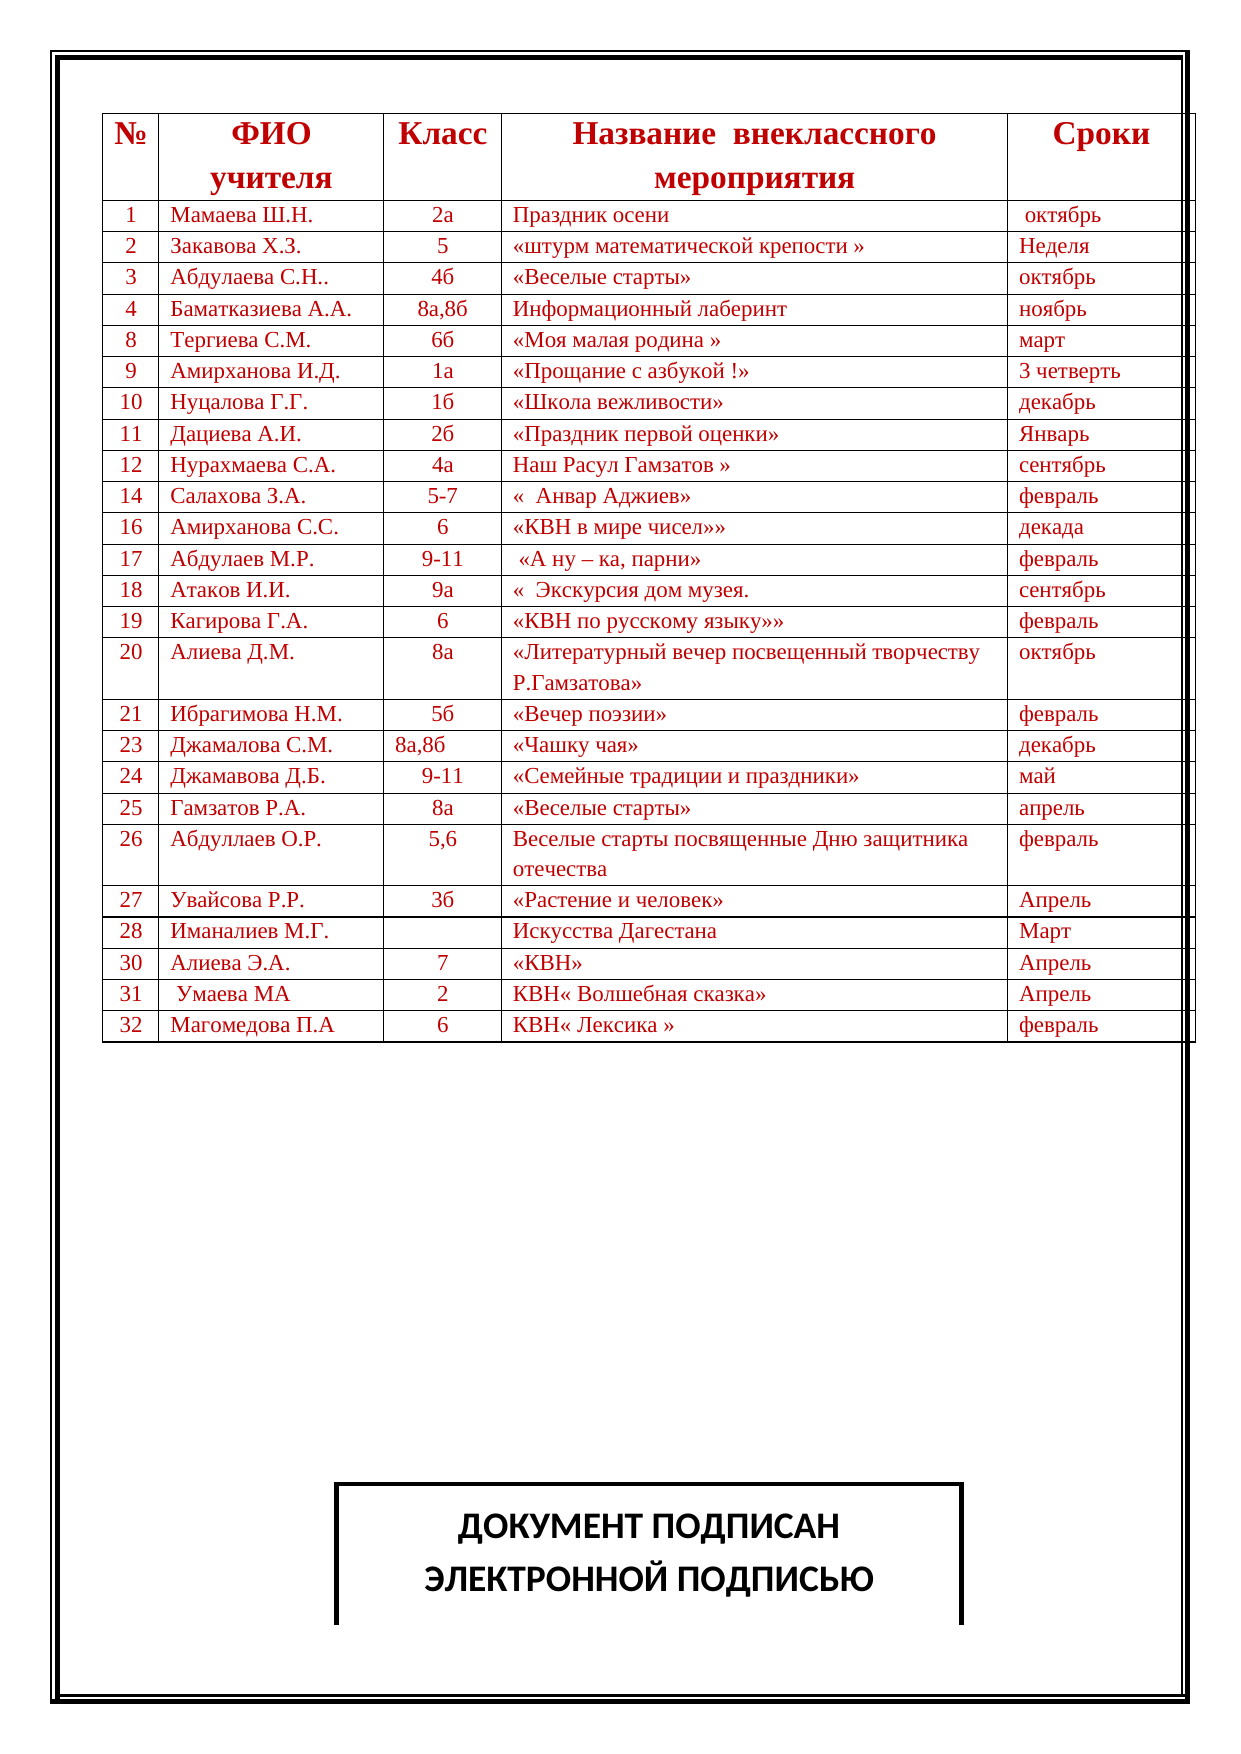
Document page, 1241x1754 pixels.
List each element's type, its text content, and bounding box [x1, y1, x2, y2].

table_header № [103, 114, 158, 200]
table_cell сентябрь [1008, 576, 1181, 606]
table_cell Умаева МА [159, 980, 383, 1010]
table_cell « Анвар Аджиев» [502, 482, 1007, 512]
table_cell 25 [103, 794, 158, 824]
table_cell 26 [103, 825, 158, 885]
table_cell Апрель [1008, 980, 1181, 1010]
table_cell «Растение и человек» [502, 886, 1007, 916]
table_cell «Веселые старты» [502, 263, 1007, 293]
table_cell декада [1008, 513, 1181, 543]
table_cell Наш Расул Гамзатов » [502, 451, 1007, 481]
table_cell 24 [103, 762, 158, 792]
table_cell апрель [1008, 794, 1181, 824]
table_cell декабрь [1008, 388, 1181, 418]
table_cell декабрь [1008, 731, 1181, 761]
table_cell Дациева А.И. [159, 420, 383, 450]
table_cell «Праздник первой оценки» [502, 420, 1007, 450]
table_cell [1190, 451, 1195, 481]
table_cell Абдуллаев О.Р. [159, 825, 383, 885]
table_cell октябрь [1008, 201, 1181, 231]
table_cell Неделя [1008, 232, 1181, 262]
table_cell 20 [103, 638, 158, 699]
table_cell 5,6 [384, 825, 501, 885]
table_cell Джамалова С.М. [159, 731, 383, 761]
table_header ДОКУМЕНТ ПОДПИСАН ЭЛЕКТРОННОЙ ПОДПИСЬЮ [339, 1486, 959, 1625]
table_cell 5б [384, 700, 501, 730]
table_cell Нуцалова Г.Г. [159, 388, 383, 418]
table_cell май [1008, 762, 1181, 792]
table_cell февраль [1008, 700, 1181, 730]
table_cell КВН« Волшебная сказка» [502, 980, 1007, 1010]
table_cell 4а [384, 451, 501, 481]
table_cell Магомедова П.А [159, 1011, 383, 1041]
table_cell Март [1008, 918, 1181, 948]
table_cell 30 [103, 949, 158, 979]
table_cell Информационный лаберинт [502, 295, 1007, 325]
table_cell Атаков И.И. [159, 576, 383, 606]
table_cell Амирханова И.Д. [159, 357, 383, 387]
table_cell Ибрагимова Н.М. [159, 700, 383, 730]
table_cell 2 [103, 232, 158, 262]
table_cell 7 [384, 949, 501, 979]
table_cell «Чашку чая» [502, 731, 1007, 761]
table_cell 28 [103, 918, 158, 948]
table_header Название внеклассного мероприятия [502, 114, 1007, 200]
table_cell 12 [103, 451, 158, 481]
table_cell февраль [1008, 825, 1181, 885]
table_cell 9 [103, 357, 158, 387]
table_cell « Экскурсия дом музея. [502, 576, 1007, 606]
table_cell Апрель [1008, 886, 1181, 916]
table_cell Нурахмаева С.А. [159, 451, 383, 481]
table_cell 32 [103, 1011, 158, 1041]
table_cell 1а [384, 357, 501, 387]
table_cell «КВН в мире чисел»» [502, 513, 1007, 543]
table_cell [384, 918, 501, 948]
table_cell 9-11 [384, 545, 501, 575]
table_cell 1б [384, 388, 501, 418]
table_cell 18 [103, 576, 158, 606]
table_cell 1 [103, 201, 158, 231]
table_cell 2 [384, 980, 501, 1010]
table_cell Алиева Д.М. [159, 638, 383, 699]
table_cell февраль [1008, 607, 1181, 637]
table_cell Амирханова С.С. [159, 513, 383, 543]
table_cell Гамзатов Р.А. [159, 794, 383, 824]
table_cell 5 [384, 232, 501, 262]
table_header ФИО учителя [159, 114, 383, 200]
table_cell 10 [103, 388, 158, 418]
table_cell КВН« Лексика » [502, 1011, 1007, 1041]
table_cell 21 [103, 700, 158, 730]
table_cell 8а [384, 794, 501, 824]
table_cell 4б [384, 263, 501, 293]
table_cell 19 [103, 607, 158, 637]
table_cell «Литературный вечер посвещенный творчеству Р.Гамзатова» [502, 638, 1007, 699]
table_cell Тергиева С.М. [159, 326, 383, 356]
table_cell ноябрь [1008, 295, 1181, 325]
table_cell Джамавова Д.Б. [159, 762, 383, 792]
table_cell 3 четверть [1008, 357, 1181, 387]
table_cell «Школа вежливости» [502, 388, 1007, 418]
table_cell октябрь [1008, 263, 1181, 293]
table_cell Салахова З.А. [159, 482, 383, 512]
table_cell Праздник осени [502, 201, 1007, 231]
table_cell 4 [103, 295, 158, 325]
table_cell 9а [384, 576, 501, 606]
table_cell Закавова Х.З. [159, 232, 383, 262]
table_cell «Семейные традиции и праздники» [502, 762, 1007, 792]
table_cell Мамаева Ш.Н. [159, 201, 383, 231]
table_cell «А ну – ка, парни» [502, 545, 1007, 575]
table_cell Иманалиев М.Г. [159, 918, 383, 948]
table_cell «Прощание с азбукой !» [502, 357, 1007, 387]
table_cell «штурм математической крепости » [502, 232, 1007, 262]
table_cell сентябрь [1008, 451, 1181, 481]
table_header Класс [384, 114, 501, 200]
table_cell Искусства Дагестана [502, 918, 1007, 948]
table_cell Баматказиева А.А. [159, 295, 383, 325]
table_cell 6 [384, 1011, 501, 1041]
table_cell 11 [103, 420, 158, 450]
table_cell 6б [384, 326, 501, 356]
table_cell 2б [384, 420, 501, 450]
table_cell «Вечер поэзии» [502, 700, 1007, 730]
table_cell 5-7 [384, 482, 501, 512]
table_cell Абдулаева С.Н.. [159, 263, 383, 293]
table_cell Январь [1008, 420, 1181, 450]
table_cell Кагирова Г.А. [159, 607, 383, 637]
table_cell 3 [103, 263, 158, 293]
table_cell 6 [384, 513, 501, 543]
table_cell «КВН по русскому языку»» [502, 607, 1007, 637]
table_cell Апрель [1008, 949, 1181, 979]
table_cell октябрь [1008, 638, 1181, 699]
table_cell февраль [1008, 545, 1181, 575]
table_cell 8а,8б [384, 731, 501, 761]
table_cell Увайсова Р.Р. [159, 886, 383, 916]
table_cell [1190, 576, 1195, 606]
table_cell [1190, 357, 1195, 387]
table_cell Алиева Э.А. [159, 949, 383, 979]
table_cell 3б [384, 886, 501, 916]
table_cell Веселые старты посвященные Дню защитника отечества [502, 825, 1007, 885]
table_cell 17 [103, 545, 158, 575]
table_cell 2а [384, 201, 501, 231]
table_cell март [1008, 326, 1181, 356]
table_cell «Моя малая родина » [502, 326, 1007, 356]
table_cell 8 [103, 326, 158, 356]
table_cell 6 [384, 607, 501, 637]
table_cell Абдулаев М.Р. [159, 545, 383, 575]
table_cell «Веселые старты» [502, 794, 1007, 824]
table_cell 27 [103, 886, 158, 916]
table_cell февраль [1008, 482, 1181, 512]
table_header Сроки [1008, 114, 1181, 200]
table_cell 8а,8б [384, 295, 501, 325]
table_cell 23 [103, 731, 158, 761]
table_cell «КВН» [502, 949, 1007, 979]
table_cell 14 [103, 482, 158, 512]
table_cell февраль [1008, 1011, 1181, 1041]
table_cell 31 [103, 980, 158, 1010]
table_cell 16 [103, 513, 158, 543]
table_cell 8а [384, 638, 501, 699]
table_cell 9-11 [384, 762, 501, 792]
